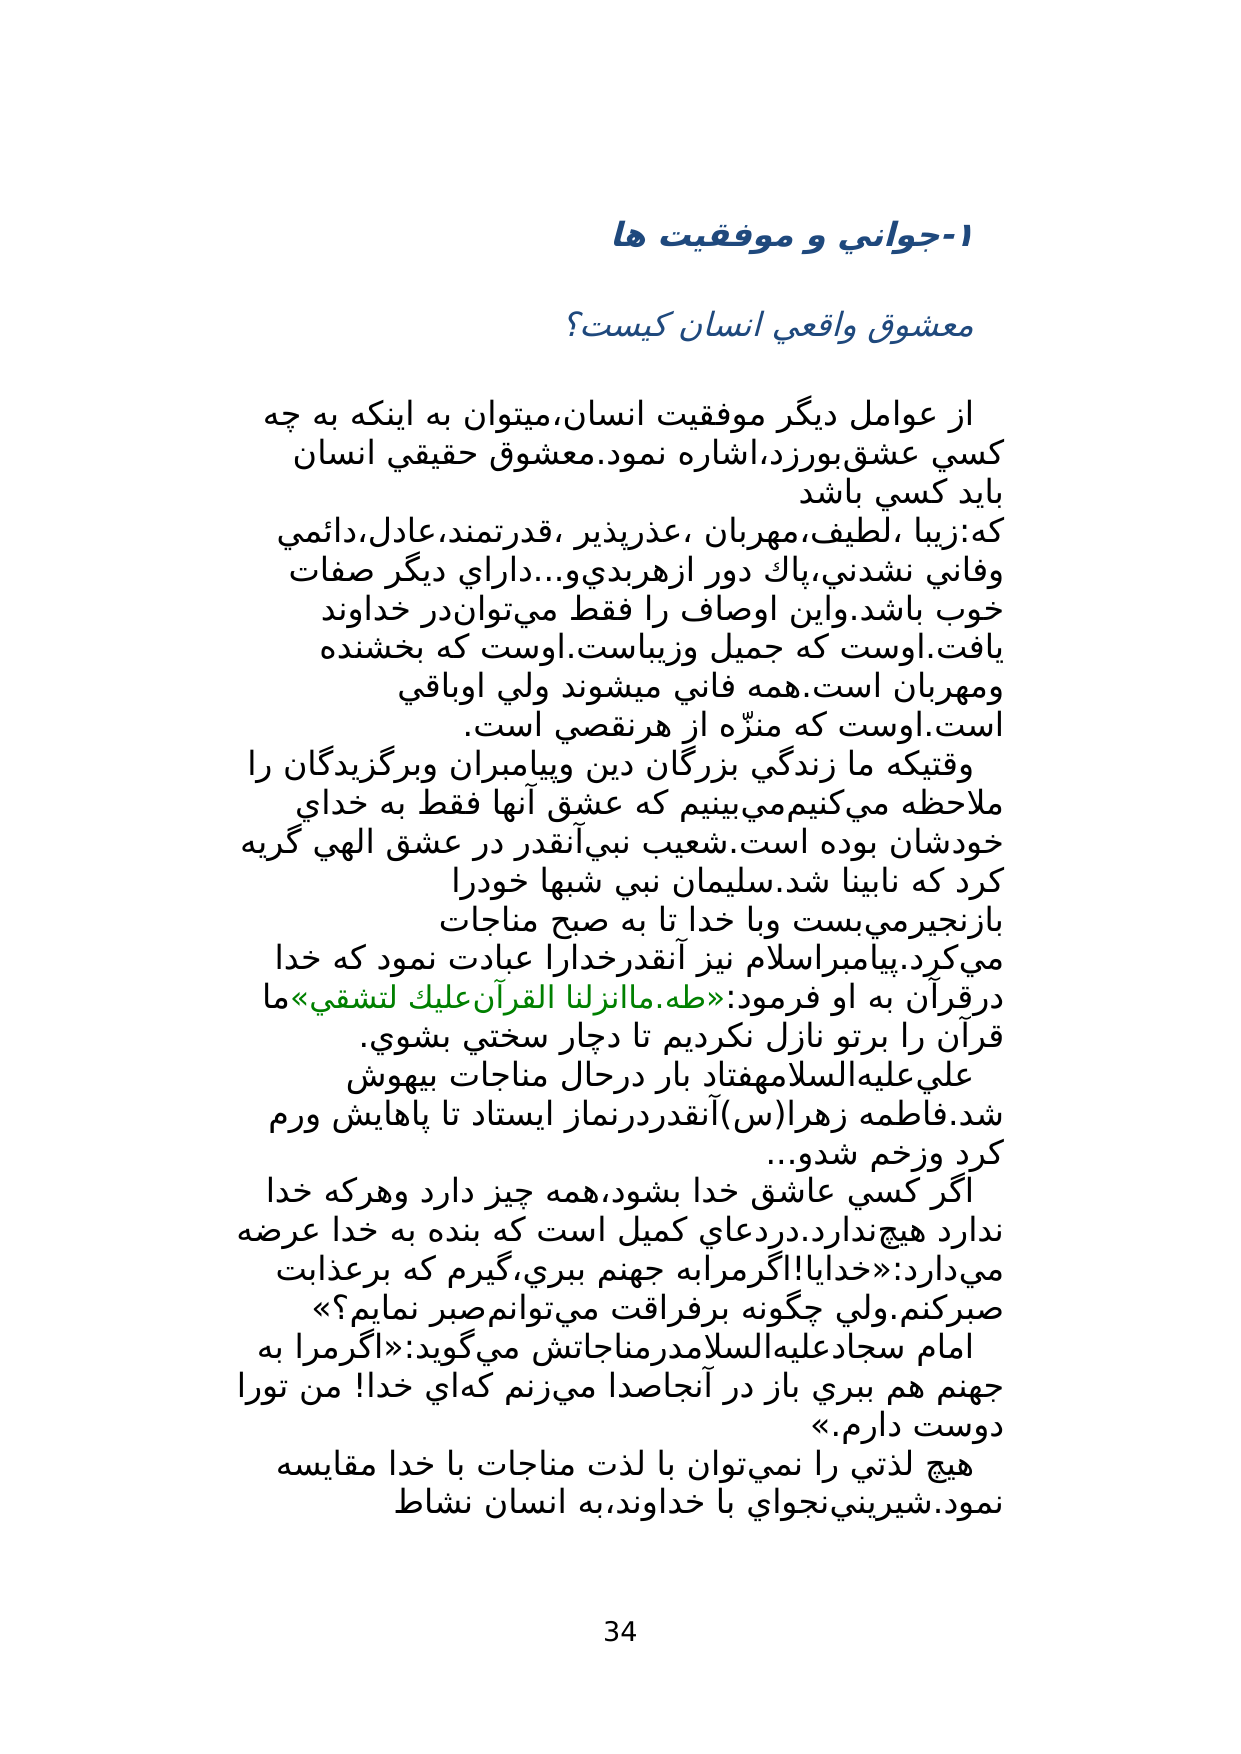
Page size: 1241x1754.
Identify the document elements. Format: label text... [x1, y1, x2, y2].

text وقتيكه‌ ما زندگي‌ بزرگان‌ دين‌ وپيامبران‌ وبرگزيدگان‌ را ملاحظه‌ مي‌كنيم‌مي‌بينيم‌ كه‌ عشق‌ آنها فقط‌ به‌ خداي‌ خودشان‌ بوده‌ است‌.شعيب‌ نبي‌آنقدر در عشق‌ الهي‌ گريه‌ كرد كه‌ نابينا شد.سليمان‌ نبي‌ شبها خودرا بازنجيرمي‌بست‌ وبا خدا تا به‌ صبح‌ مناجات‌ مي‌كرد.پيامبراسلام‌ نيز آنقدرخدارا عبادت‌ نمود كه‌ خدا درقرآن‌ به‌ او فرمود:«طه‌.ماانزلنا القرآن‌عليك‌ لتشقي‌»ما قرآن‌ را برتو نازل‌ نكرديم‌ تا دچار سختي‌ بشوي‌. [236, 744, 1004, 1055]
text از عوامل‌ ديگر موفقيت‌ انسان‌،ميتوان‌ به‌ اينكه‌ به‌ چه‌ كسي‌ عشق‌بورزد،اشاره‌ نمود.معشوق‌ حقيقي‌ انسان‌ بايد كسي‌ باشد كه‌:زيبا ،لطيف‌،مهربان‌ ،عذرپذير ،قدرتمند،عادل‌،دائمي‌ وفاني‌ نشدني‌،پاك‌ دور ازهربدي‌و...داراي‌ ديگر صفات‌ خوب‌ باشد.واين‌ اوصاف‌ را فقط‌ مي‌توان‌در خداوند يافت‌.اوست‌ كه‌ جميل‌ وزيباست‌.اوست‌ كه‌ بخشنده‌ ومهربان‌ است‌.همه‌ فاني‌ ميشوند ولي‌ اوباقي‌ است‌.اوست‌ كه‌ منزّه‌ از هرنقصي‌ است‌. [236, 395, 1004, 744]
text اگر كسي‌ عاشق‌ خدا بشود،همه‌ چيز دارد وهركه‌ خدا ندارد هيچ‌ندارد.دردعاي‌ كميل‌ است‌ كه‌ بنده‌ به‌ خدا عرضه‌ مي‌دارد:«خدايا!اگرمرابه‌ جهنم‌ ببري‌،گيرم‌ كه‌ برعذابت‌ صبركنم‌.ولي‌ چگونه‌ برفراقت‌ مي‌توانم‌صبر نمايم‌؟» [236, 1172, 1004, 1327]
subtitle معشوق‌ واقعي‌ انسان‌ كيست‌؟ [236, 305, 1004, 344]
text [236, 1444, 1004, 1522]
subtitle ۱-جواني و موفقيت ها [236, 216, 1004, 254]
text امام‌ سجادعليه‌السلامدرمناجاتش‌ مي‌گويد:«اگرمرا به‌ جهنم‌ هم‌ ببري‌ باز در آنجاصدا مي‌زنم‌ كه‌اي‌ خدا! من‌ تورا دوست‌ دارم‌.» [236, 1327, 1004, 1444]
text علي‌عليه‌السلامهفتاد بار درحال‌ مناجات‌ بيهوش‌ شد.فاطمه‌ زهرا(س‌)آنقدردرنماز ايستاد تا پاهايش‌ ورم‌ كرد وزخم‌ شدو... [236, 1055, 1004, 1172]
